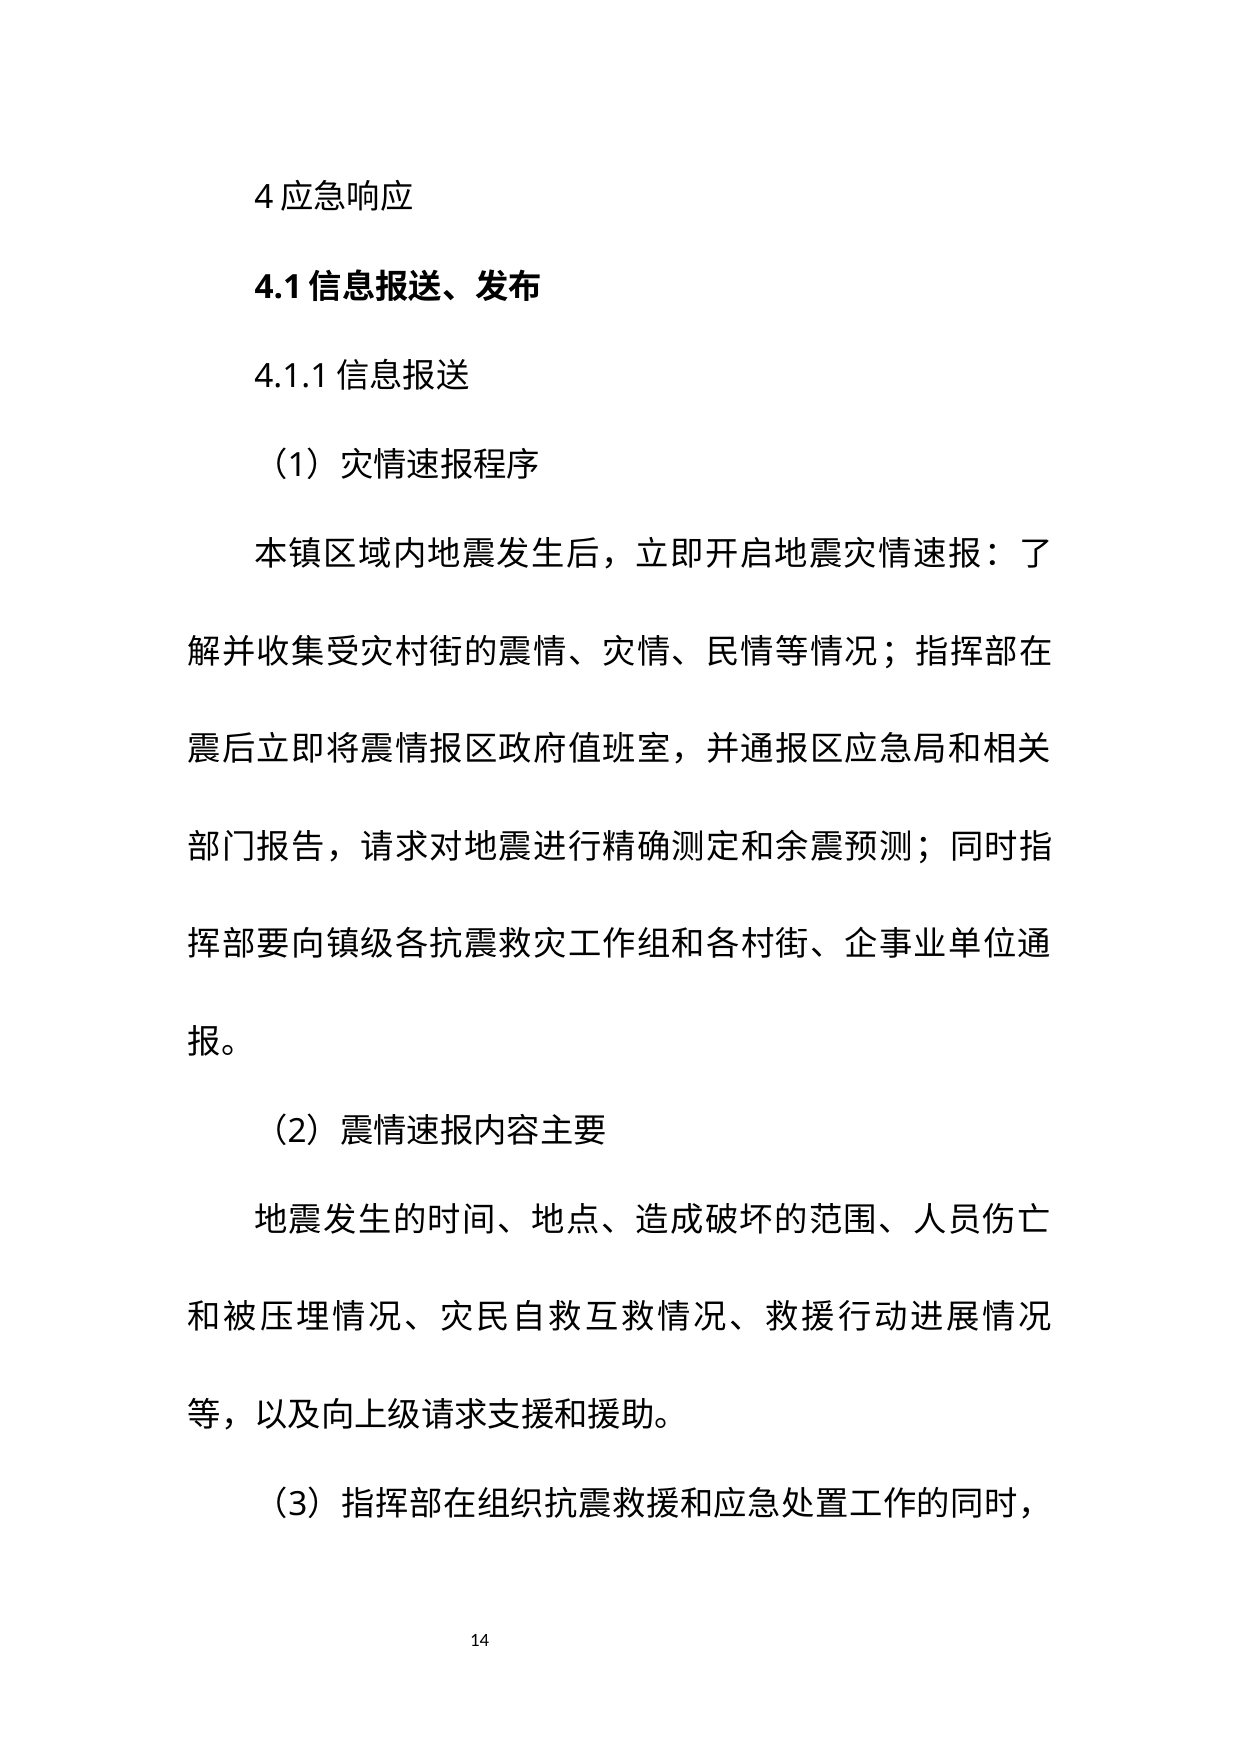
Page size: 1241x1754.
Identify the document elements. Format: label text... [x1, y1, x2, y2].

text （1）灾情速报程序 [187, 429, 1053, 494]
text 4.1信息报送、发布 [187, 251, 1053, 316]
text 4.1.1信息报送 [187, 340, 1053, 405]
text 4应急响应 [187, 162, 1053, 227]
text （2）震情速报内容主要 [187, 1095, 1053, 1160]
text 本镇区域内地震发生后，立即开启地震灾情速报：了解并收集受灾村街的震情、灾情、民情等情况；指挥部在震后立即将震情报区政府值班室，并通报区应急局和相关部门报告，请求对地震进行精确测定和余震预测；同时指挥部要向镇级各抗震救灾工作组和各村街、企事业单位通报。 [187, 519, 1053, 1071]
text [187, 1468, 1053, 1533]
text 地震发生的时间、地点、造成破坏的范围、人员伤亡和被压埋情况、灾民自救互救情况、救援行动进展情况等，以及向上级请求支援和援助。 [187, 1184, 1053, 1444]
